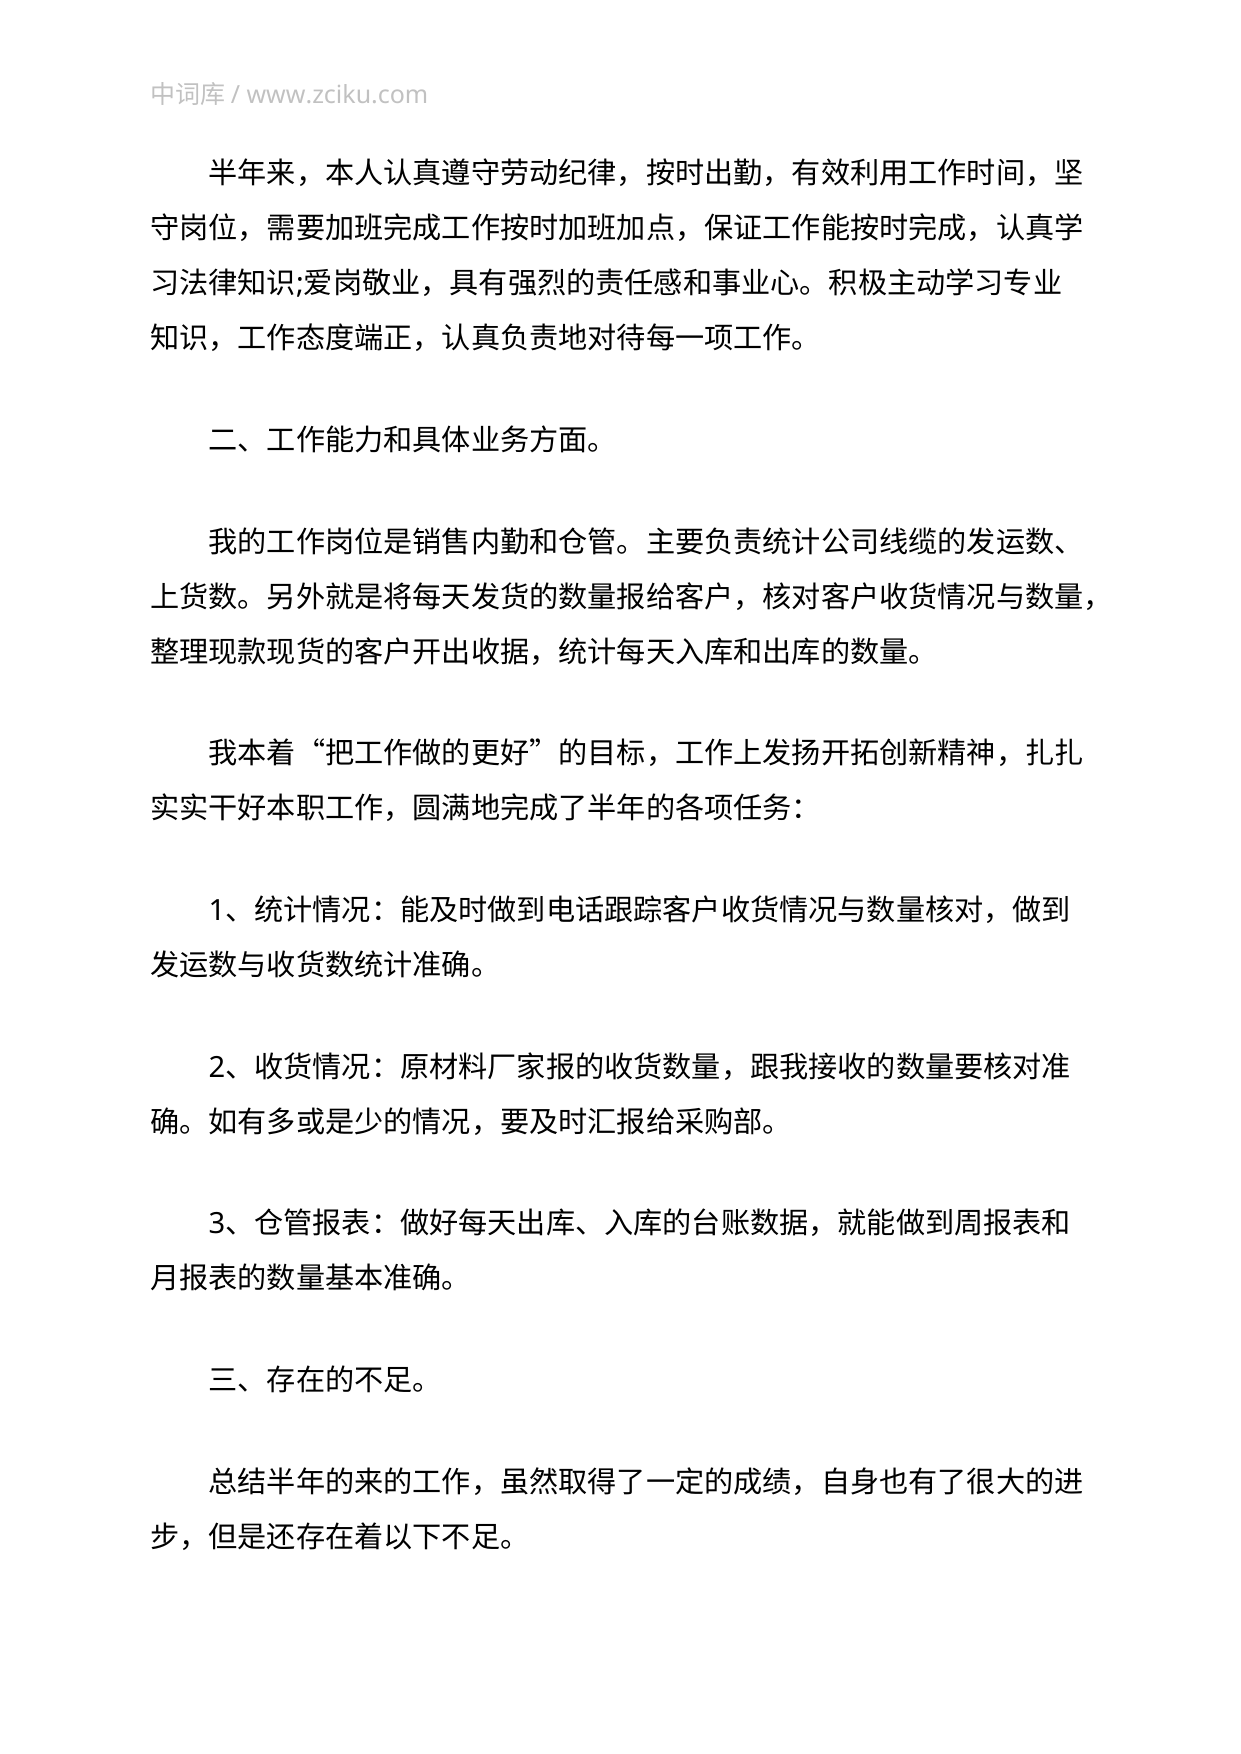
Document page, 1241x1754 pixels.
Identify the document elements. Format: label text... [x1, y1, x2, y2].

text 3、仓管报表：做好每天出库、入库的台账数据，就能做到周报表和月报表的数量基本准确。 [150, 1200, 1090, 1297]
text 半年来，本人认真遵守劳动纪律，按时出勤，有效利用工作时间，坚守岗位，需要加班完成工作按时加班加点，保证工作能按时完成，认真学习法律知识;爱岗敬业，具有强烈的责任感和事业心。积极主动学习专业知识，工作态度端正，认真负责地对待每一项工作。 [150, 150, 1090, 357]
text 三、存在的不足。 [150, 1357, 1090, 1399]
text 我本着“把工作做的更好”的目标，工作上发扬开拓创新精神，扎扎实实干好本职工作，圆满地完成了半年的各项任务： [150, 730, 1090, 827]
text 总结半年的来的工作，虽然取得了一定的成绩，自身也有了很大的进步，但是还存在着以下不足。 [150, 1459, 1090, 1556]
text 我的工作岗位是销售内勤和仓管。主要负责统计公司线缆的发运数、上货数。另外就是将每天发货的数量报给客户，核对客户收货情况与数量，整理现款现货的客户开出收据，统计每天入库和出库的数量。 [150, 518, 1090, 670]
text 2、收货情况：原材料厂家报的收货数量，跟我接收的数量要核对准确。如有多或是少的情况，要及时汇报给采购部。 [150, 1043, 1090, 1141]
text 二、工作能力和具体业务方面。 [150, 417, 1090, 459]
text 1、统计情况：能及时做到电话跟踪客户收货情况与数量核对，做到发运数与收货数统计准确。 [150, 887, 1090, 984]
